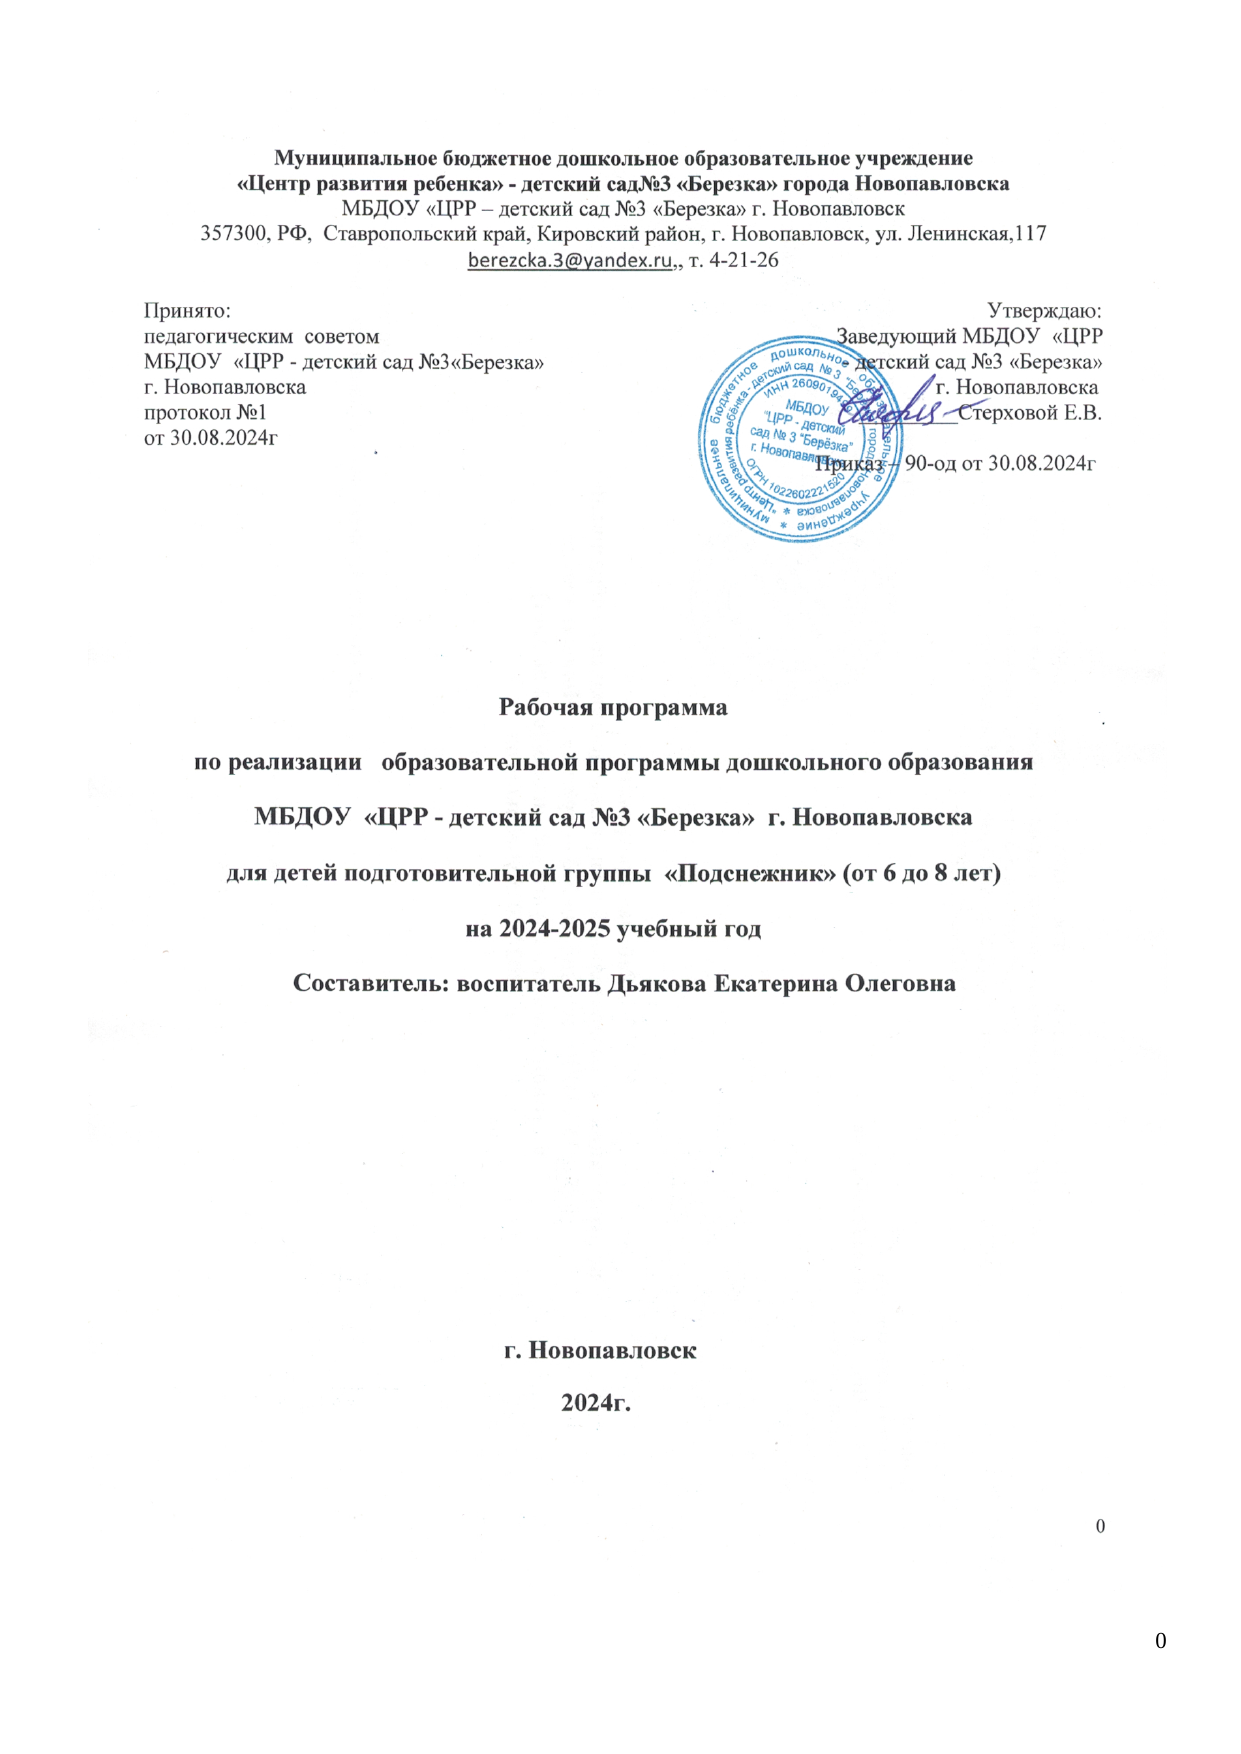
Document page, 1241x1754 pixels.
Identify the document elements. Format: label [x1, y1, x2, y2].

picture [73, 73, 1167, 1618]
